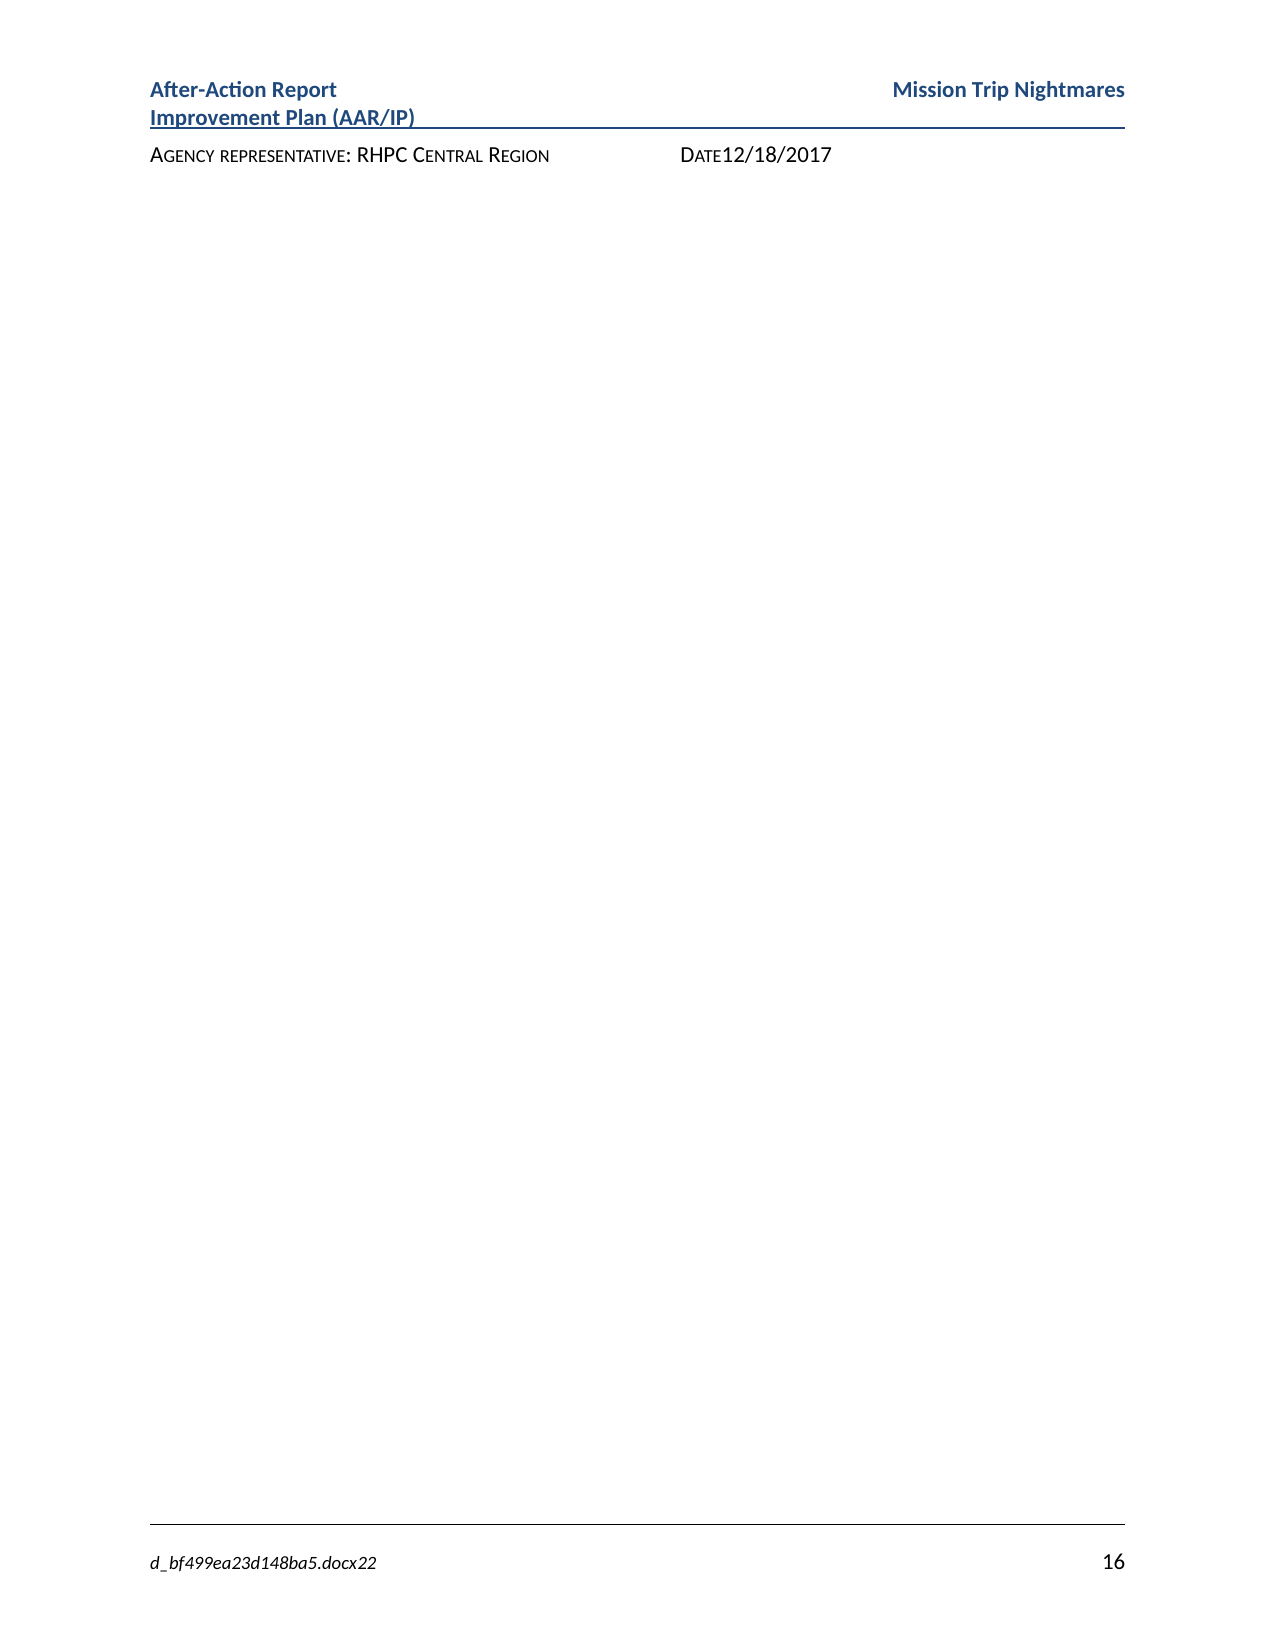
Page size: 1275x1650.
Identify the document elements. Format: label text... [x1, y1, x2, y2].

text Agency representative: RHPC Central Region Date12/18/2017 [150, 141, 1125, 169]
